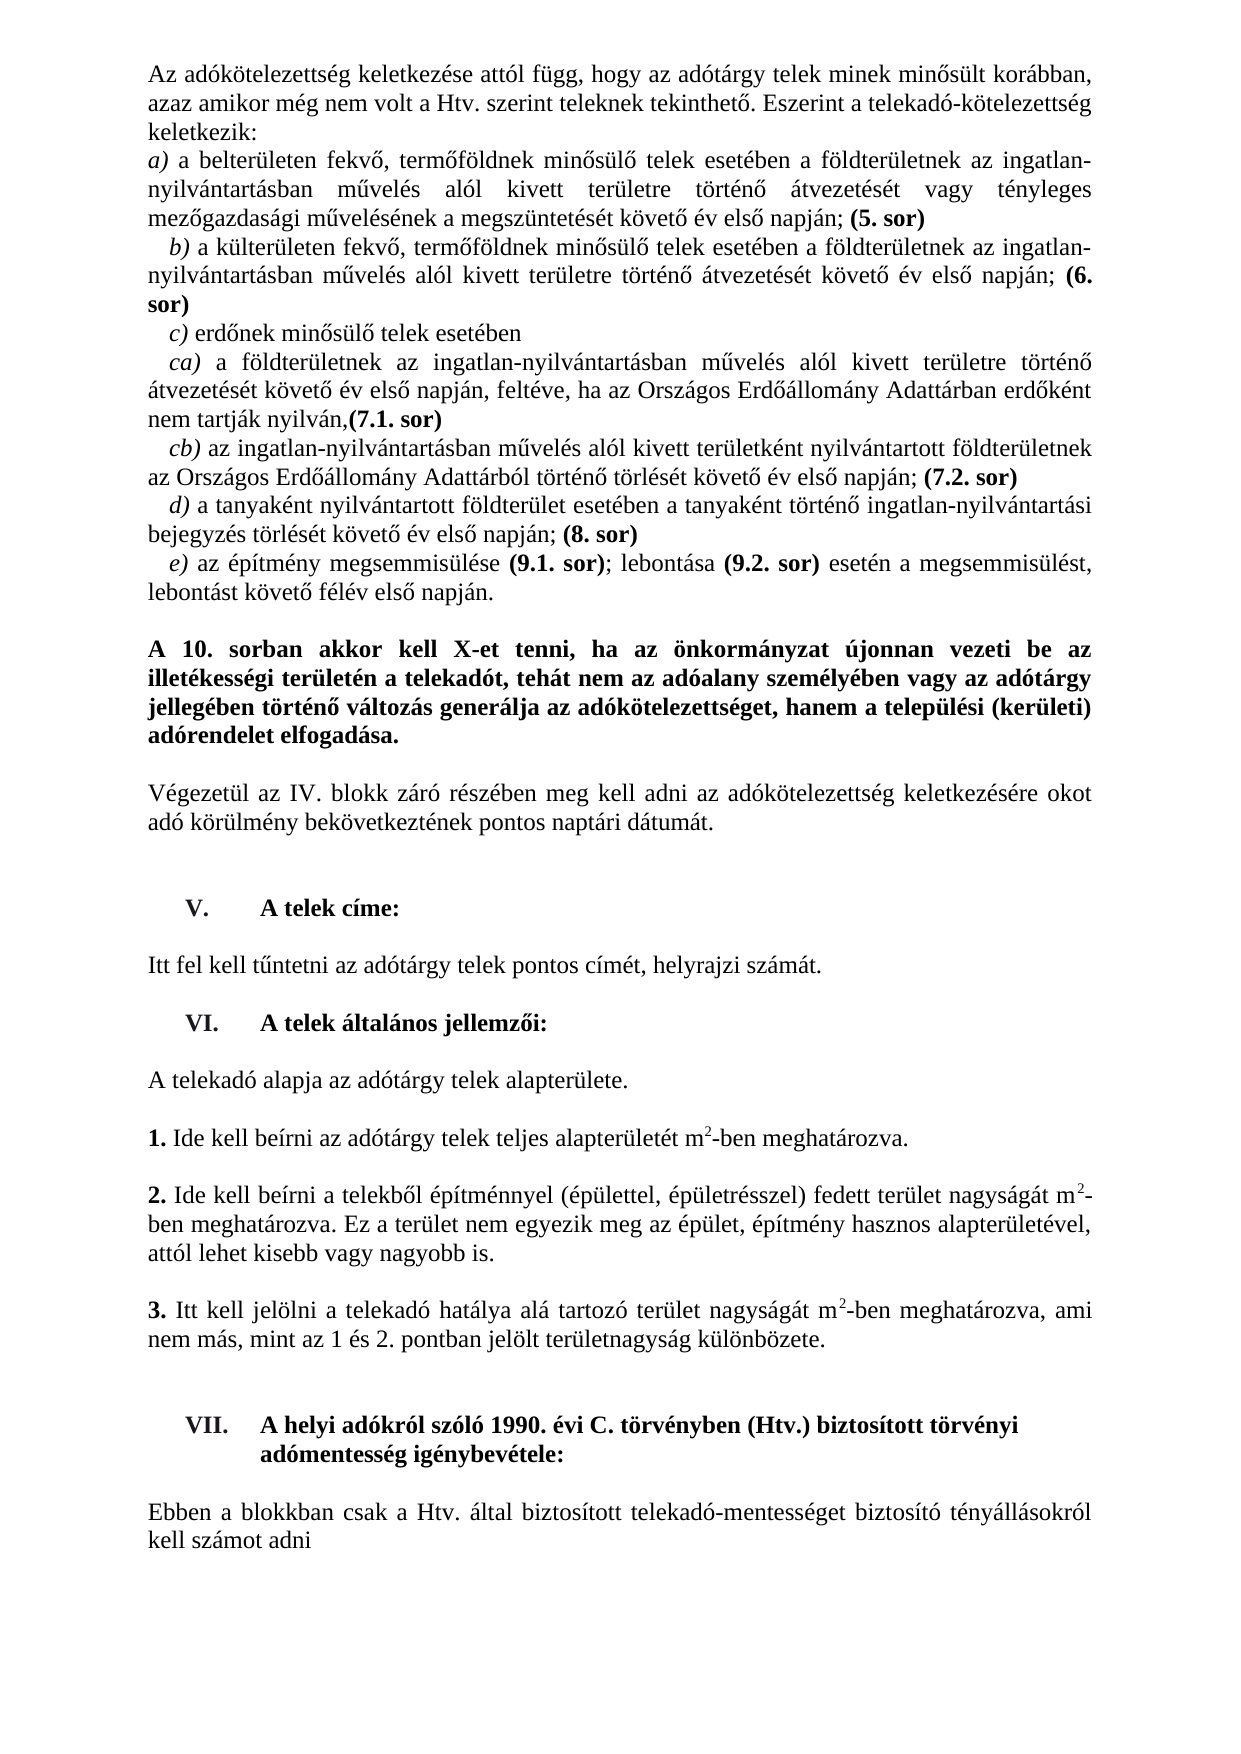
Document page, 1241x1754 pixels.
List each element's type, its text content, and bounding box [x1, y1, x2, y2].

text Az adókötelezettség keletkezése attól függ, hogy az adótárgy telek minek minősült korábban, azaz amikor még nem volt a Htv. szerint teleknek tekinthető. Eszerint a telekadó-kötelezettség keletkezik: [148, 59, 1093, 145]
text 2. Ide kell beírni a telekből építménnyel (épülettel, épületrésszel) fedett terület nagyságát m2-ben meghatározva. Ez a terület nem egyezik meg az épület, építmény hasznos alapterületével, attól lehet kisebb vagy nagyobb is. [148, 1180, 1093, 1267]
text c) erdőnek minősülő telek esetében [148, 318, 1093, 347]
text b) a külterületen fekvő, termőföldnek minősülő telek esetében a földterületnek az ingatlan-nyilvántartásban művelés alól kivett területre történő átvezetését követő év első napján; (6. sor) [148, 232, 1093, 318]
text Végezetül az IV. blokk záró részében meg kell adni az adókötelezettség keletkezésére okot adó körülmény bekövetkeztének pontos naptári dátumát. [148, 778, 1093, 835]
list A helyi adókról szóló 1990. évi C. törvényben (Htv.) biztosított törvényi adómentesség igénybevétele: [185, 1410, 1093, 1468]
list A telek általános jellemzői: [185, 1008, 1093, 1037]
text A telekadó alapja az adótárgy telek alapterülete. [148, 1065, 1093, 1094]
text a) a belterületen fekvő, termőföldnek minősülő telek esetében a földterületnek az ingatlan-nyilvántartásban művelés alól kivett területre történő átvezetését vagy tényleges mezőgazdasági művelésének a megszüntetését követő év első napján; (5. sor) [148, 145, 1093, 232]
text cb) az ingatlan-nyilvántartásban művelés alól kivett területként nyilvántartott földterületnek az Országos Erdőállomány Adattárból történő törlését követő év első napján; (7.2. sor) [148, 433, 1093, 490]
text 3. Itt kell jelölni a telekadó hatálya alá tartozó terület nagyságát m2-ben meghatározva, ami nem más, mint az 1 és 2. pontban jelölt területnagyság különbözete. [148, 1295, 1093, 1353]
text Ebben a blokkban csak a Htv. által biztosított telekadó-mentességet biztosító tényállásokról kell számot adni [148, 1497, 1093, 1554]
text A 10. sorban akkor kell X-et tenni, ha az önkormányzat újonnan vezeti be az illetékességi területén a telekadót, tehát nem az adóalany személyében vagy az adótárgy jellegében történő változás generálja az adókötelezettséget, hanem a települési (kerületi) adórendelet elfogadása. [148, 634, 1093, 749]
text Itt fel kell tűntetni az adótárgy telek pontos címét, helyrajzi számát. [148, 950, 1093, 979]
list A telek címe: [185, 893, 1093, 922]
text e) az építmény megsemmisülése (9.1. sor); lebontása (9.2. sor) esetén a megsemmisülést, lebontást követő félév első napján. [148, 548, 1093, 605]
text 1. Ide kell beírni az adótárgy telek teljes alapterületét m2-ben meghatározva. [148, 1123, 1093, 1152]
text ca) a földterületnek az ingatlan-nyilvántartásban művelés alól kivett területre történő átvezetését követő év első napján, feltéve, ha az Országos Erdőállomány Adattárban erdőként nem tartják nyilván,(7.1. sor) [148, 347, 1093, 433]
text d) a tanyaként nyilvántartott földterület esetében a tanyaként történő ingatlan-nyilvántartási bejegyzés törlését követő év első napján; (8. sor) [148, 490, 1093, 548]
